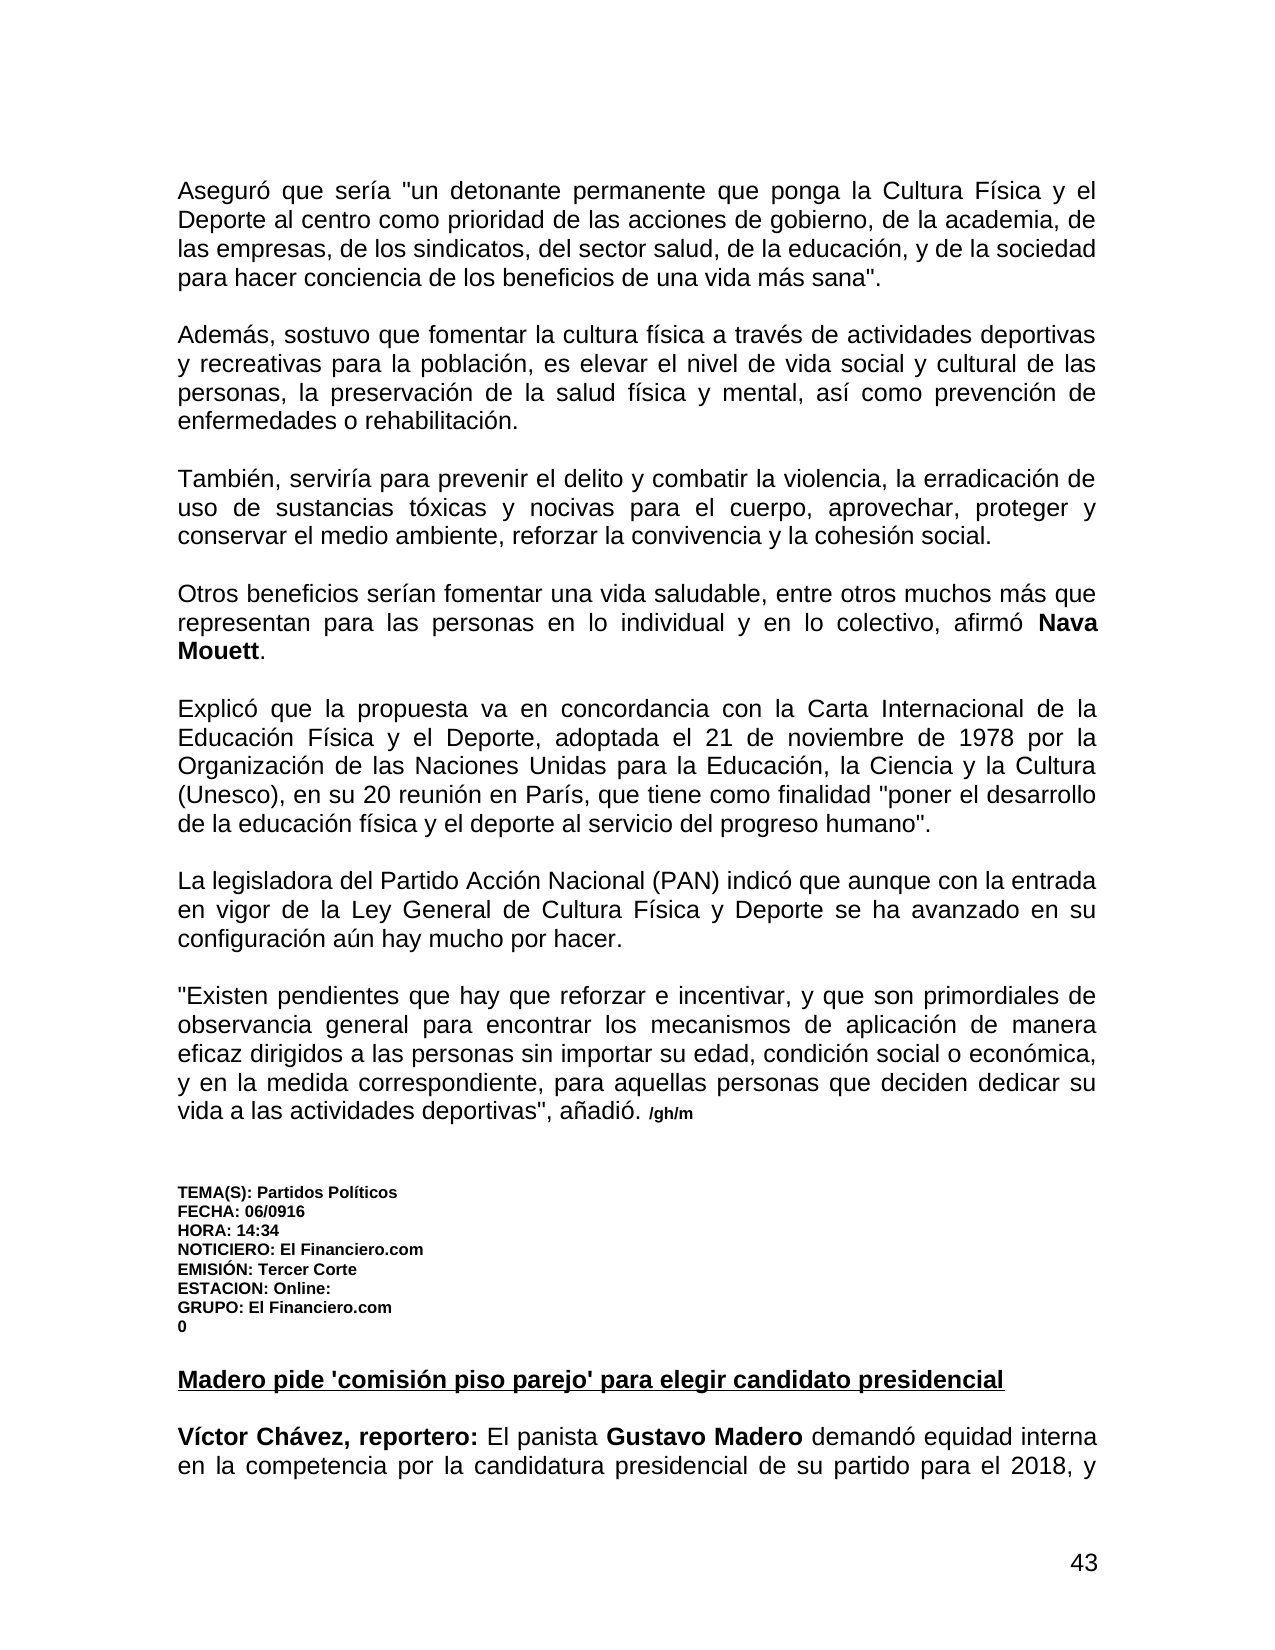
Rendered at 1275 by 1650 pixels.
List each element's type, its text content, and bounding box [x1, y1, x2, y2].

text También, serviría para prevenir el delito y combatir la violencia, la erradicación de uso de sustancias tóxicas y nocivas para el cuerpo, aprovechar, proteger y conservar el medio ambiente, reforzar la convivencia y la cohesión social. [177, 464, 1098, 550]
text La legisladora del Partido Acción Nacional (PAN) indicó que aunque con la entrada en vigor de la Ley General de Cultura Física y Deporte se ha avanzado en su configuración aún hay mucho por hacer. [177, 866, 1098, 953]
text 0 [177, 1317, 1098, 1336]
text HORA: 14:34 [177, 1221, 1098, 1240]
text ESTACION: Online: [177, 1278, 1098, 1298]
text EMISIÓN: Tercer Corte [177, 1259, 1098, 1278]
text Otros beneficios serían fomentar una vida saludable, entre otros muchos más que representan para las personas en lo individual y en lo colectivo, afirmó Nava Mouett. [177, 579, 1098, 665]
text GRUPO: El Financiero.com [177, 1298, 1098, 1317]
text Aseguró que sería "un detonante permanente que ponga la Cultura Física y el Deporte al centro como prioridad de las acciones de gobierno, de la academia, de las empresas, de los sindicatos, del sector salud, de la educación, y de la sociedad para hacer conciencia de los beneficios de una vida más sana". [177, 176, 1098, 291]
text TEMA(S): Partidos Políticos [177, 1183, 1098, 1202]
text Además, sostuvo que fomentar la cultura física a través de actividades deportivas y recreativas para la población, es elevar el nivel de vida social y cultural de las personas, la preservación de la salud física y mental, así como prevención de enfermedades o rehabilitación. [177, 320, 1098, 435]
text "Existen pendientes que hay que reforzar e incentivar, y que son primordiales de observancia general para encontrar los mecanismos de aplicación de manera eficaz dirigidos a las personas sin importar su edad, condición social o económica, y en la medida correspondiente, para aquellas personas que deciden dedicar su vida a las actividades deportivas", añadió. /gh/m [177, 981, 1098, 1125]
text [177, 1422, 1098, 1480]
text Madero pide 'comisión piso parejo' para elegir candidato presidencial [177, 1365, 1098, 1393]
text NOTICIERO: El Financiero.com [177, 1240, 1098, 1259]
text FECHA: 06/0916 [177, 1202, 1098, 1221]
text Explicó que la propuesta va en concordancia con la Carta Internacional de la Educación Física y el Deporte, adoptada el 21 de noviembre de 1978 por la Organización de las Naciones Unidas para la Educación, la Ciencia y la Cultura (Unesco), en su 20 reunión en París, que tiene como finalidad "poner el desarrollo de la educación física y el deporte al servicio del progreso humano". [177, 694, 1098, 838]
